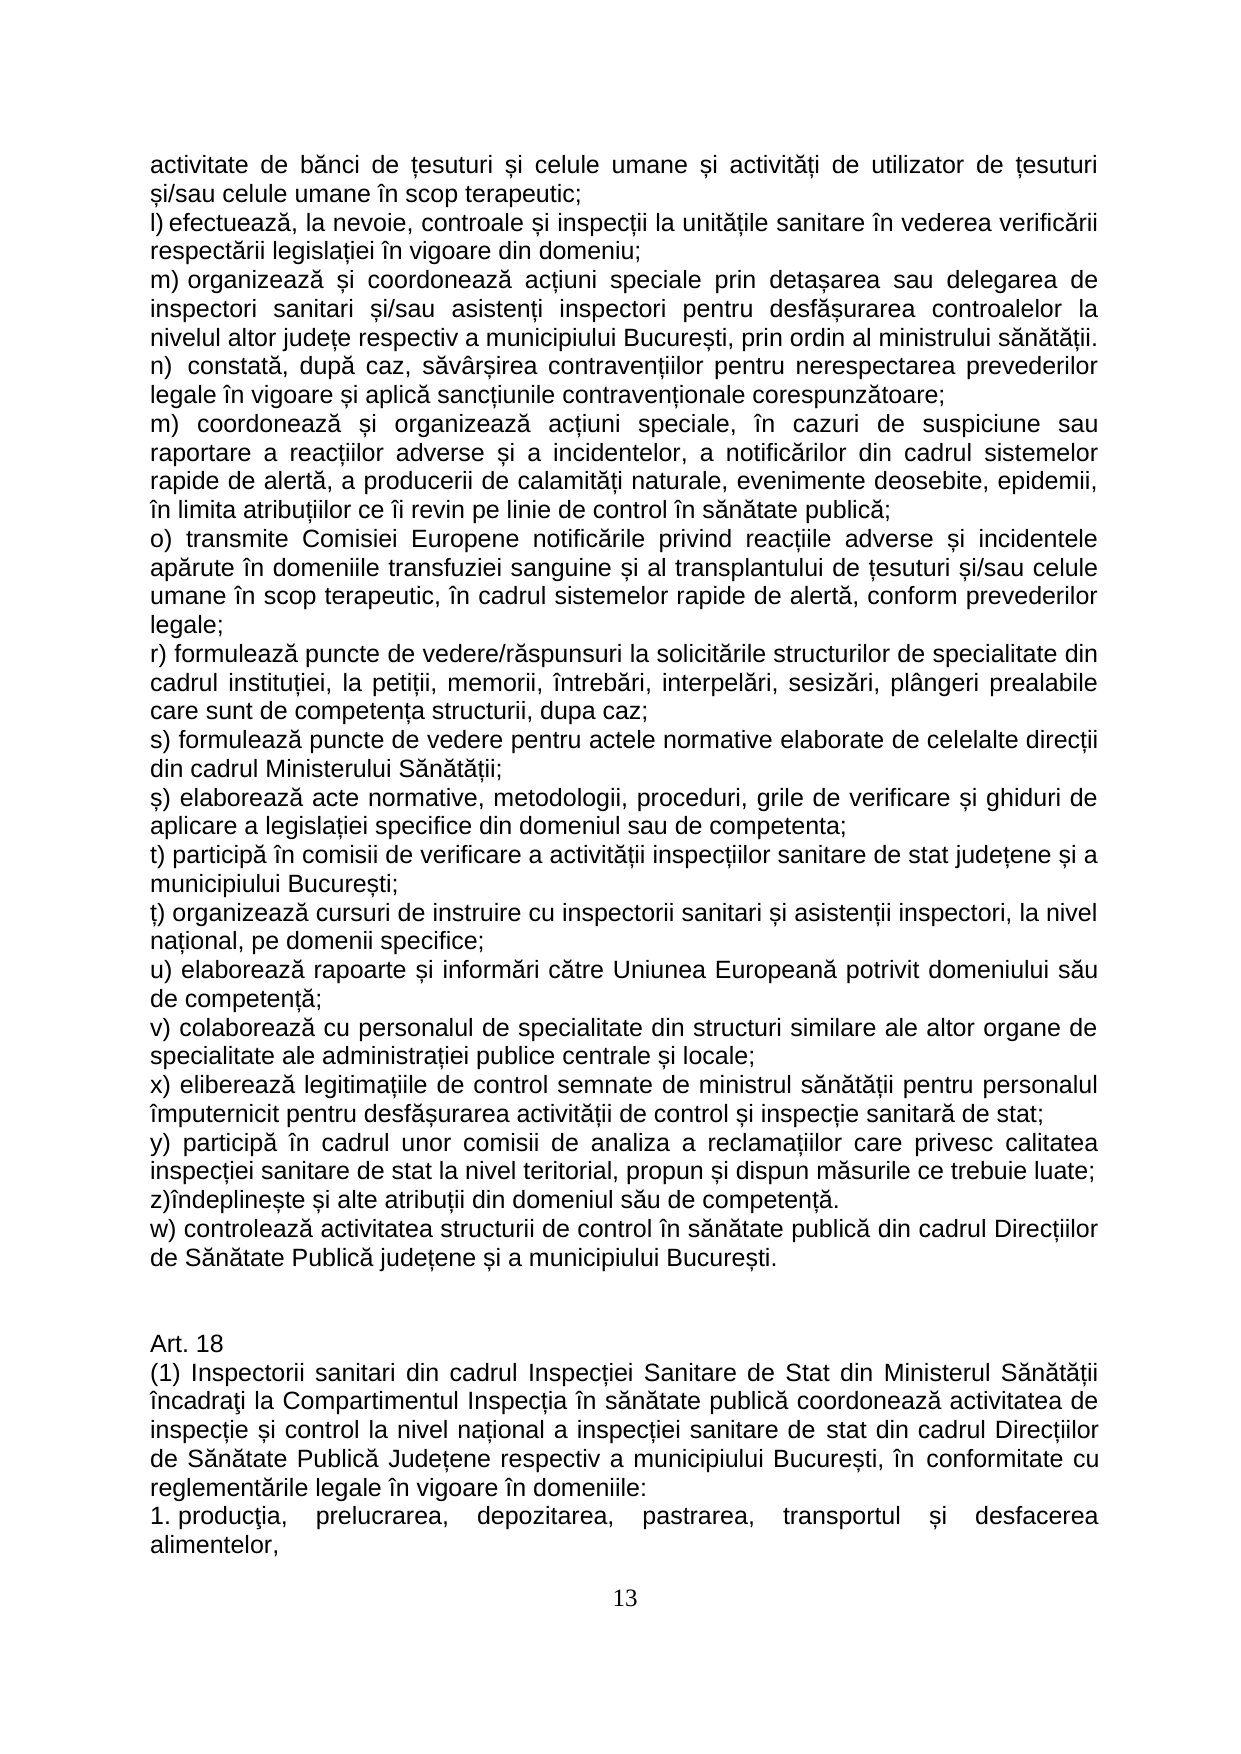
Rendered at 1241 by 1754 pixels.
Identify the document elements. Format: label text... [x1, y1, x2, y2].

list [150, 150, 1099, 207]
text t) participă în comisii de verificare a activității inspecțiilor sanitare de stat județene și a municipiului București; [150, 840, 1099, 897]
text s) formulează puncte de vedere pentru actele normative elaborate de celelalte direcții din cadrul Ministerului Sănătății; [150, 725, 1099, 782]
list efectuează, la nevoie, controale și inspecții la unitățile sanitare în vederea verificării respectării legislației în vigoare din domeniu; [150, 207, 1099, 265]
text o) transmite Comisiei Europene notificările privind reacțiile adverse și incidentele apărute în domeniile transfuziei sanguine și al transplantului de țesuturi și/sau celule umane în scop terapeutic, în cadrul sistemelor rapide de alertă, conform prevederilor legale; [150, 524, 1099, 639]
text u) elaborează rapoarte și informări către Uniunea Europeană potrivit domeniului său de competență; [150, 955, 1099, 1012]
text ș) elaborează acte normative, metodologii, proceduri, grile de verificare și ghiduri de aplicare a legislației specifice din domeniul sau de competenta; [150, 782, 1099, 840]
list organizează și coordonează acțiuni speciale prin detașarea sau delegarea de inspectori sanitari și/sau asistenți inspectori pentru desfășurarea controalelor la nivelul altor județe respectiv a municipiului București, prin ordin al ministrului sănătății. [150, 265, 1099, 351]
list producţia, prelucrarea, depozitarea, pastrarea, transportul și desfacerea alimentelor, [150, 1501, 1099, 1559]
text (1) Inspectorii sanitari din cadrul Inspecției Sanitare de Stat din Ministerul Sănătății încadraţi la Compartimentul Inspecția în sănătate publică coordonează activitatea de inspecție și control la nivel național a inspecției sanitare de stat din cadrul Direcțiilor de Sănătate Publică Județene respectiv a municipiului București, în conformitate cu reglementările legale în vigoare în domeniile: [150, 1357, 1099, 1501]
text Art. 18 [150, 1329, 1099, 1357]
text r) formulează puncte de vedere/răspunsuri la solicitările structurilor de specialitate din cadrul instituției, la petiții, memorii, întrebări, interpelări, sesizări, plângeri prealabile care sunt de competența structurii, dupa caz; [150, 639, 1099, 725]
list constată, după caz, săvârșirea contravențiilor pentru nerespectarea prevederilor legale în vigoare și aplică sancțiunile contravenționale corespunzătoare; [150, 351, 1099, 409]
text m) coordonează și organizează acțiuni speciale, în cazuri de suspiciune sau raportare a reacțiilor adverse și a incidentelor, a notificărilor din cadrul sistemelor rapide de alertă, a producerii de calamități naturale, evenimente deosebite, epidemii, în limita atribuțiilor ce îi revin pe linie de control în sănătate publică; [150, 409, 1099, 524]
text x) eliberează legitimațiile de control semnate de ministrul sănătății pentru personalul împuternicit pentru desfășurarea activității de control și inspecție sanitară de stat; [150, 1070, 1099, 1127]
text y) participă în cadrul unor comisii de analiza a reclamațiilor care privesc calitatea inspecției sanitare de stat la nivel teritorial, propun și dispun măsurile ce trebuie luate; [150, 1127, 1099, 1185]
text z)îndeplinește și alte atribuții din domeniul său de competență. [150, 1185, 1099, 1214]
text ț) organizează cursuri de instruire cu inspectorii sanitari și asistenții inspectori, la nivel național, pe domenii specifice; [150, 897, 1099, 955]
text w) controlează activitatea structurii de control în sănătate publică din cadrul Direcțiilor de Sănătate Publică județene și a municipiului București. [150, 1214, 1099, 1271]
text v) colaborează cu personalul de specialitate din structuri similare ale altor organe de specialitate ale administrației publice centrale și locale; [150, 1012, 1099, 1070]
